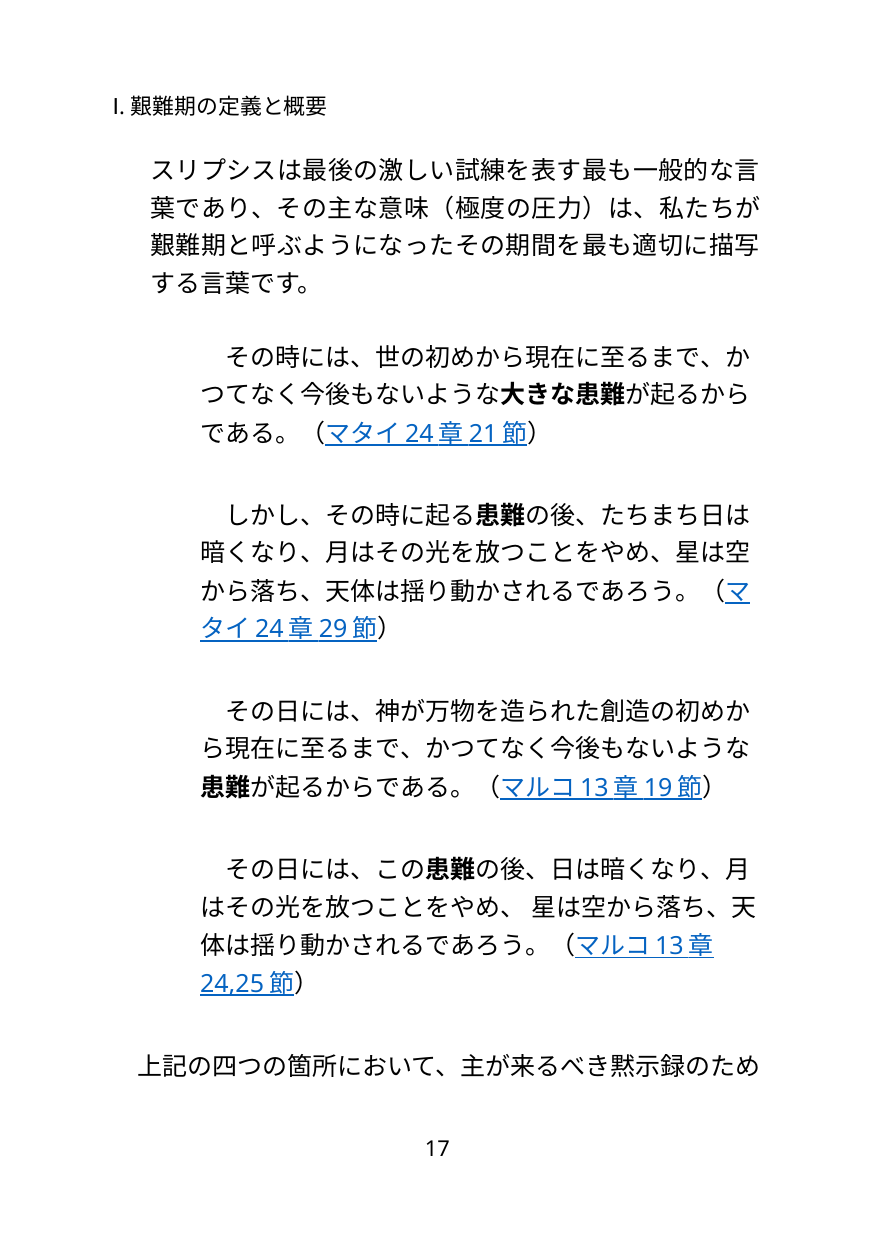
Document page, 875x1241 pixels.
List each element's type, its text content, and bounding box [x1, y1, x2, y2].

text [112, 1046, 762, 1083]
text しかし、その時に起る患難の後、たちまち日は暗くなり、月はその光を放つことをやめ、星は空から落ち、天体は揺り動かされるであろう。（マタイ24章29節） [200, 496, 762, 646]
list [112, 150, 762, 300]
text その日には、この患難の後、日は暗くなり、月はその光を放つことをやめ、 星は空から落ち、天体は揺り動かされるであろう。（マルコ13章24,25節） [200, 850, 762, 1000]
text その日には、神が万物を造られた創造の初めから現在に至るまで、かつてなく今後もないような患難が起るからである。（マルコ13章19節） [200, 692, 762, 804]
text その時には、世の初めから現在に至るまで、かつてなく今後もないような大きな患難が起るからである。（マタイ24章21節） [200, 337, 762, 450]
